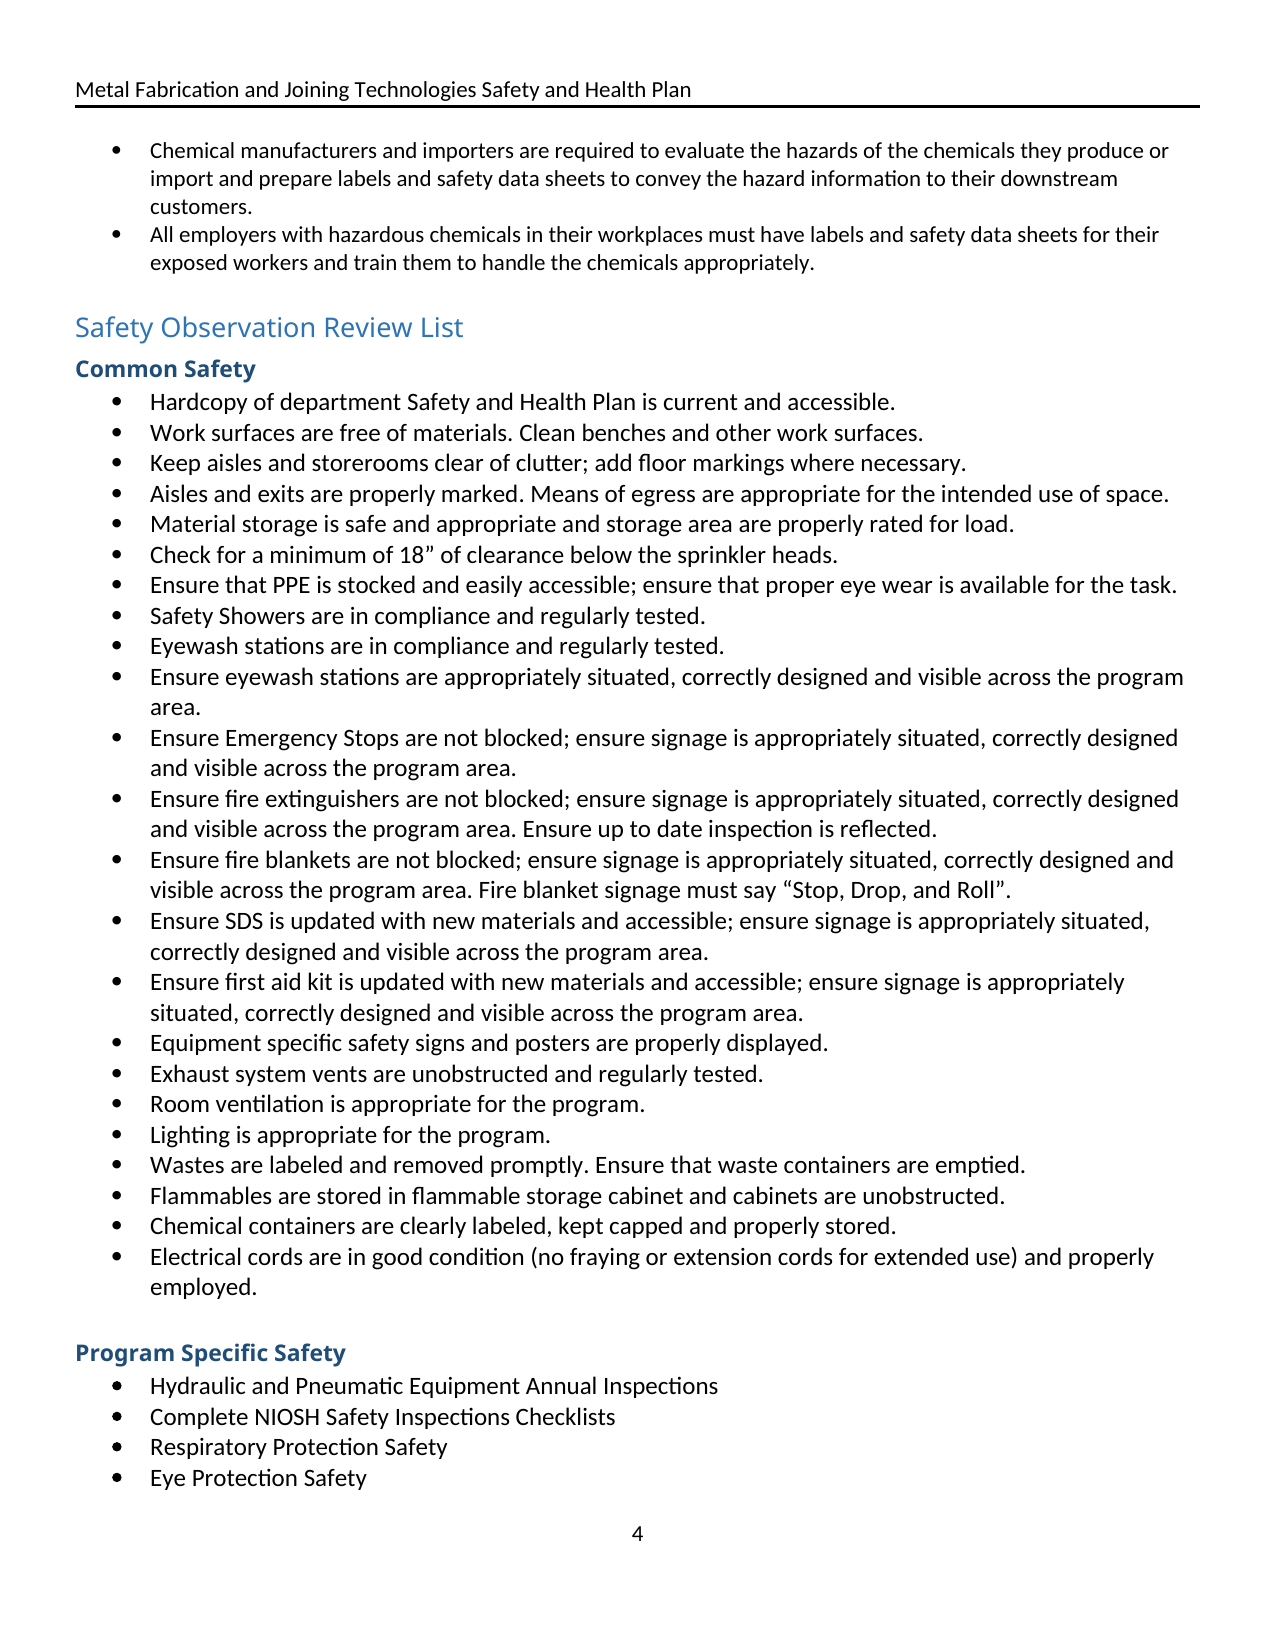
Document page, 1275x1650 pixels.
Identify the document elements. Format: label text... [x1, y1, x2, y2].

list Lighting is appropriate for the program. [112, 1119, 1200, 1149]
list Safety Showers are in compliance and regularly tested. [112, 600, 1200, 630]
list Exhaust system vents are unobstructed and regularly tested. [112, 1058, 1200, 1088]
list Flammables are stored in flammable storage cabinet and cabinets are unobstructed. [112, 1180, 1200, 1210]
list Keep aisles and storerooms clear of clutter; add floor markings where necessary. [112, 447, 1200, 478]
list Equipment specific safety signs and posters are properly displayed. [112, 1027, 1200, 1058]
list Electrical cords are in good condition (no fraying or extension cords for extended use) and properly employed. [112, 1241, 1200, 1302]
subtitle Program Specific Safety [75, 1337, 1200, 1368]
list Aisles and exits are properly marked. Means of egress are appropriate for the intended use of space. [112, 478, 1200, 508]
list Eye Protection Safety [112, 1462, 1200, 1492]
list Ensure eyewash stations are appropriately situated, correctly designed and visible across the program area. [112, 661, 1200, 722]
subtitle Safety Observation Review List [75, 308, 1200, 345]
list Ensure Emergency Stops are not blocked; ensure signage is appropriately situated, correctly designed and visible across the program area. [112, 722, 1200, 783]
list Room ventilation is appropriate for the program. [112, 1088, 1200, 1119]
list Chemical containers are clearly labeled, kept capped and properly stored. [112, 1210, 1200, 1241]
list All employers with hazardous chemicals in their workplaces must have labels and safety data sheets for their exposed workers and train them to handle the chemicals appropriately. [112, 220, 1200, 276]
list Ensure that PPE is stocked and easily accessible; ensure that proper eye wear is available for the task. [112, 569, 1200, 600]
list Ensure fire extinguishers are not blocked; ensure signage is appropriately situated, correctly designed and visible across the program area. Ensure up to date inspection is reflected. [112, 783, 1200, 844]
list Ensure SDS is updated with new materials and accessible; ensure signage is appropriately situated, correctly designed and visible across the program area. [112, 905, 1200, 966]
list Check for a minimum of 18” of clearance below the sprinkler heads. [112, 539, 1200, 569]
list Eyewash stations are in compliance and regularly tested. [112, 630, 1200, 661]
subtitle Common Safety [75, 352, 1200, 384]
list Chemical manufacturers and importers are required to evaluate the hazards of the chemicals they produce or import and prepare labels and safety data sheets to convey the hazard information to their downstream customers. [112, 136, 1200, 220]
list Hardcopy of department Safety and Health Plan is current and accessible. [112, 386, 1200, 417]
list Ensure fire blankets are not blocked; ensure signage is appropriately situated, correctly designed and visible across the program area. Fire blanket signage must say “Stop, Drop, and Roll”. [112, 844, 1200, 905]
list Wastes are labeled and removed promptly. Ensure that waste containers are emptied. [112, 1149, 1200, 1180]
list Work surfaces are free of materials. Clean benches and other work surfaces. [112, 417, 1200, 447]
list Material storage is safe and appropriate and storage area are properly rated for load. [112, 508, 1200, 539]
list Complete NIOSH Safety Inspections Checklists [112, 1401, 1200, 1431]
list Respiratory Protection Safety [112, 1431, 1200, 1462]
list Ensure first aid kit is updated with new materials and accessible; ensure signage is appropriately situated, correctly designed and visible across the program area. [112, 966, 1200, 1027]
list Hydraulic and Pneumatic Equipment Annual Inspections [112, 1370, 1200, 1401]
